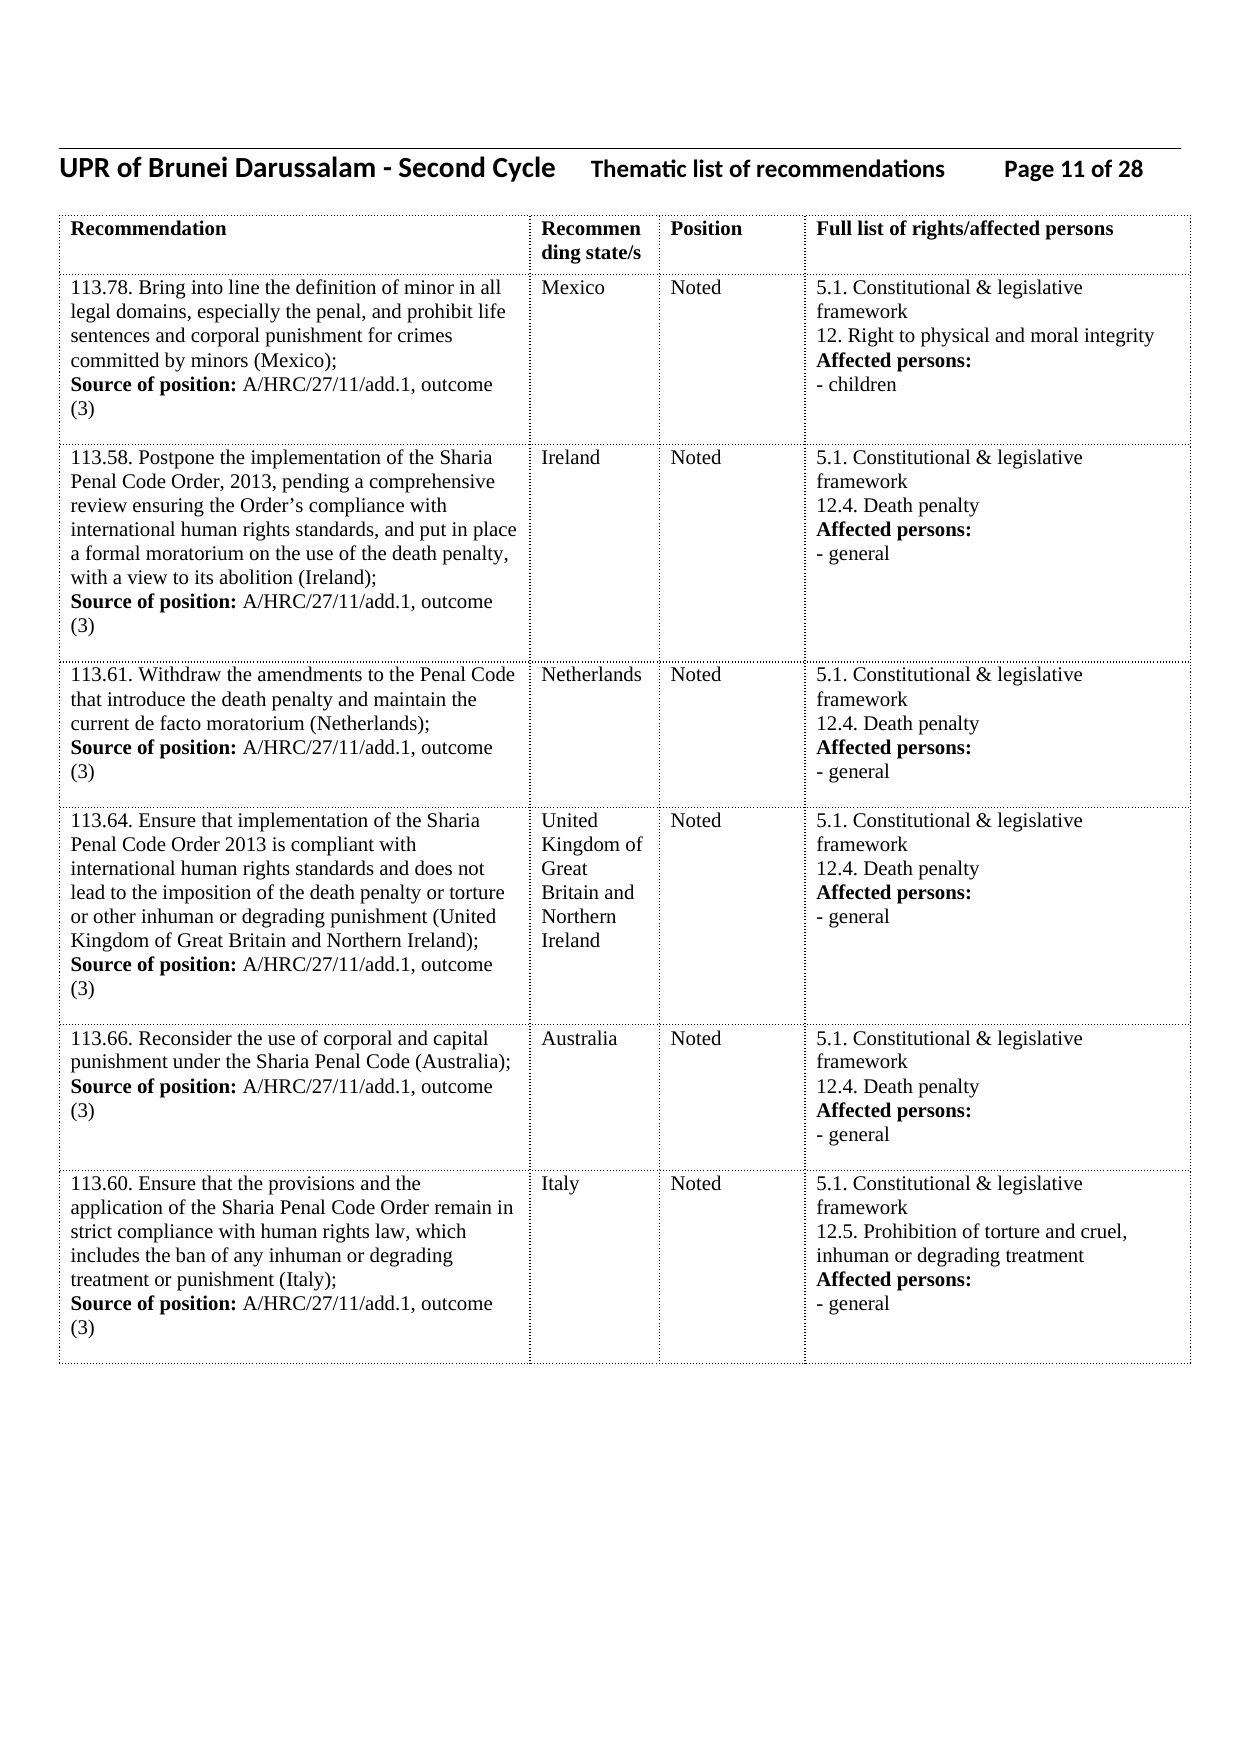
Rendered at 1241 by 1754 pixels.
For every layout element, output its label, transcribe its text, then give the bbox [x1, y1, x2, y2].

table_cell Noted [659, 1170, 805, 1363]
table_cell 5.1. Constitutional & legislative framework 12.4. Death penalty Affected persons: - general [805, 807, 1190, 1024]
table_cell Mexico [530, 274, 659, 444]
table_header Recommending state/s [530, 215, 659, 274]
table_cell 5.1. Constitutional & legislative framework 12.4. Death penalty Affected persons: - general [805, 661, 1190, 807]
table_cell 5.1. Constitutional & legislative framework 12.4. Death penalty Affected persons: - general [805, 1024, 1190, 1170]
table_header Position [659, 215, 805, 274]
table_cell Italy [530, 1170, 659, 1363]
table_cell United Kingdom of Great Britain and Northern Ireland [530, 807, 659, 1024]
table_cell Noted [659, 661, 805, 807]
table_cell 113.60. Ensure that the provisions and the application of the Sharia Penal Code Order remain in strict compliance with human rights law, which includes the ban of any inhuman or degrading treatment or punishment (Italy); Source of position: A/HRC/27/11/add.1, outcome (3) [59, 1170, 530, 1363]
table_cell 5.1. Constitutional & legislative framework 12.5. Prohibition of torture and cruel, inhuman or degrading treatment Affected persons: - general [805, 1170, 1190, 1363]
table_cell 5.1. Constitutional & legislative framework 12.4. Death penalty Affected persons: - general [805, 444, 1190, 661]
table_cell Noted [659, 807, 805, 1024]
table_cell Noted [659, 444, 805, 661]
table_header Full list of rights/affected persons [805, 215, 1190, 274]
table_cell Australia [530, 1024, 659, 1170]
table_cell 113.61. Withdraw the amendments to the Penal Code that introduce the death penalty and maintain the current de facto moratorium (Netherlands); Source of position: A/HRC/27/11/add.1, outcome (3) [59, 661, 530, 807]
table_cell Netherlands [530, 661, 659, 807]
table_cell 113.58. Postpone the implementation of the Sharia Penal Code Order, 2013, pending a comprehensive review ensuring the Order’s compliance with international human rights standards, and put in place a formal moratorium on the use of the death penalty, with a view to its abolition (Ireland); Source of position: A/HRC/27/11/add.1, outcome (3) [59, 444, 530, 661]
table_cell 113.78. Bring into line the definition of minor in all legal domains, especially the penal, and prohibit life sentences and corporal punishment for crimes committed by minors (Mexico); Source of position: A/HRC/27/11/add.1, outcome (3) [59, 274, 530, 444]
table_cell Noted [659, 274, 805, 444]
table_cell 113.64. Ensure that implementation of the Sharia Penal Code Order 2013 is compliant with international human rights standards and does not lead to the imposition of the death penalty or torture or other inhuman or degrading punishment (United Kingdom of Great Britain and Northern Ireland); Source of position: A/HRC/27/11/add.1, outcome (3) [59, 807, 530, 1024]
table_header Recommendation [59, 215, 530, 274]
table_cell Ireland [530, 444, 659, 661]
table_cell 5.1. Constitutional & legislative framework 12. Right to physical and moral integrity Affected persons: - children [805, 274, 1190, 444]
table_cell 113.66. Reconsider the use of corporal and capital punishment under the Sharia Penal Code (Australia); Source of position: A/HRC/27/11/add.1, outcome (3) [59, 1024, 530, 1170]
table_cell Noted [659, 1024, 805, 1170]
